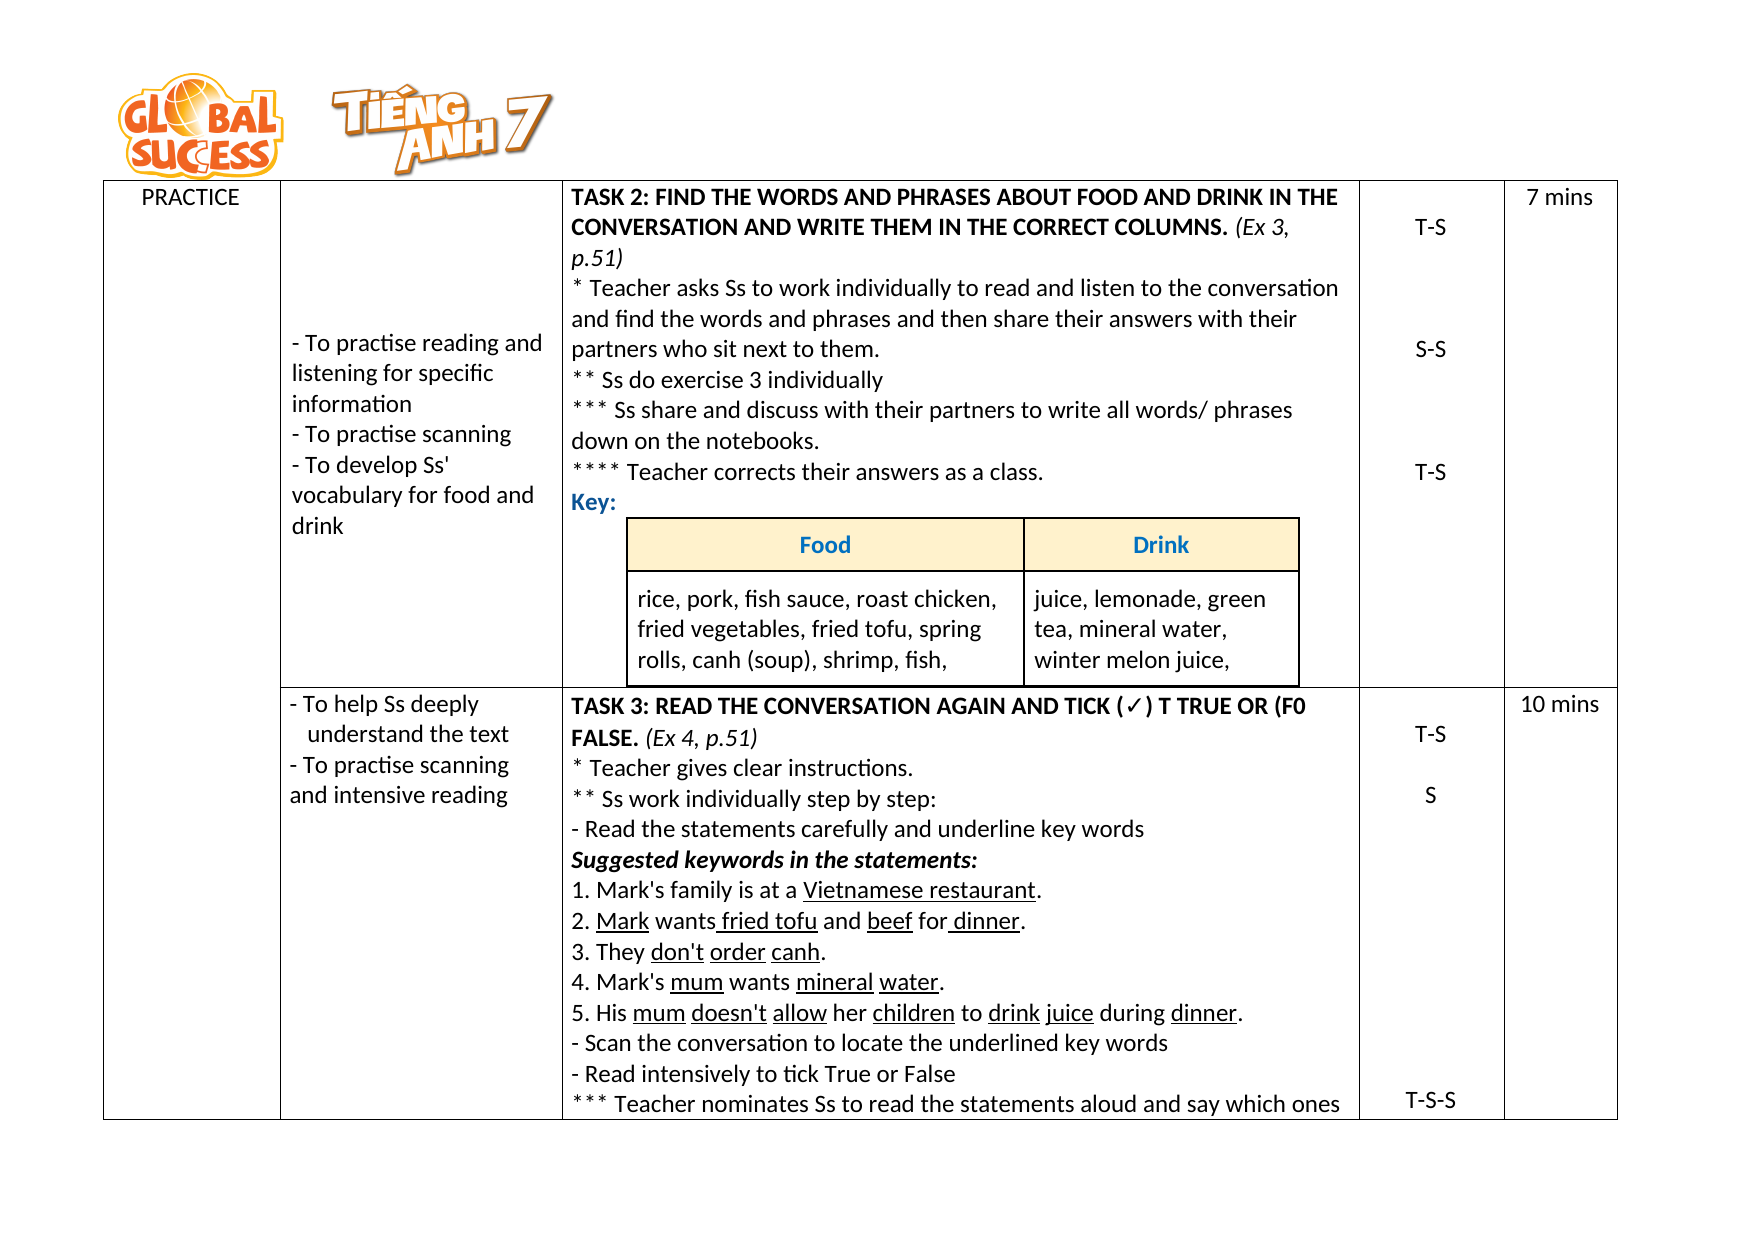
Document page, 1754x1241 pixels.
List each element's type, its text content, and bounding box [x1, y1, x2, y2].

table_cell 10 mins [1505, 688, 1617, 1119]
table_cell T-S S T-S-S T-S [1360, 688, 1504, 1119]
picture [118, 73, 284, 180]
table_cell - To help Ss deeply understand the text - To practise scanning and intensive reading [281, 688, 562, 1119]
table_cell - To practise reading and listening for specific information - To practise scanning - To develop Ss' vocabulary for food and drink [281, 181, 562, 687]
table_cell 7 mins [1505, 181, 1617, 687]
table_cell PRACTICE [104, 181, 280, 1119]
picture [329, 81, 557, 180]
table_cell TASK 2: FIND THE WORDS AND PHRASES ABOUT FOOD AND DRINK IN THE CONVERSATION AND WRITE THEM IN THE CORRECT COLUMNS. (Ex 3, p.51) * Teacher asks Ss to work individually to read and listen to the conversation and find the words and phrases and then share their answers with their partners who sit next to them. ** Ss do exercise 3 individually *** Ss share and discuss with their partners to write all words/ phrases down on the notebooks. **** Teacher corrects their answers as a class. Key: [563, 181, 1359, 687]
table_cell T-S S-S T-S [1360, 181, 1504, 687]
